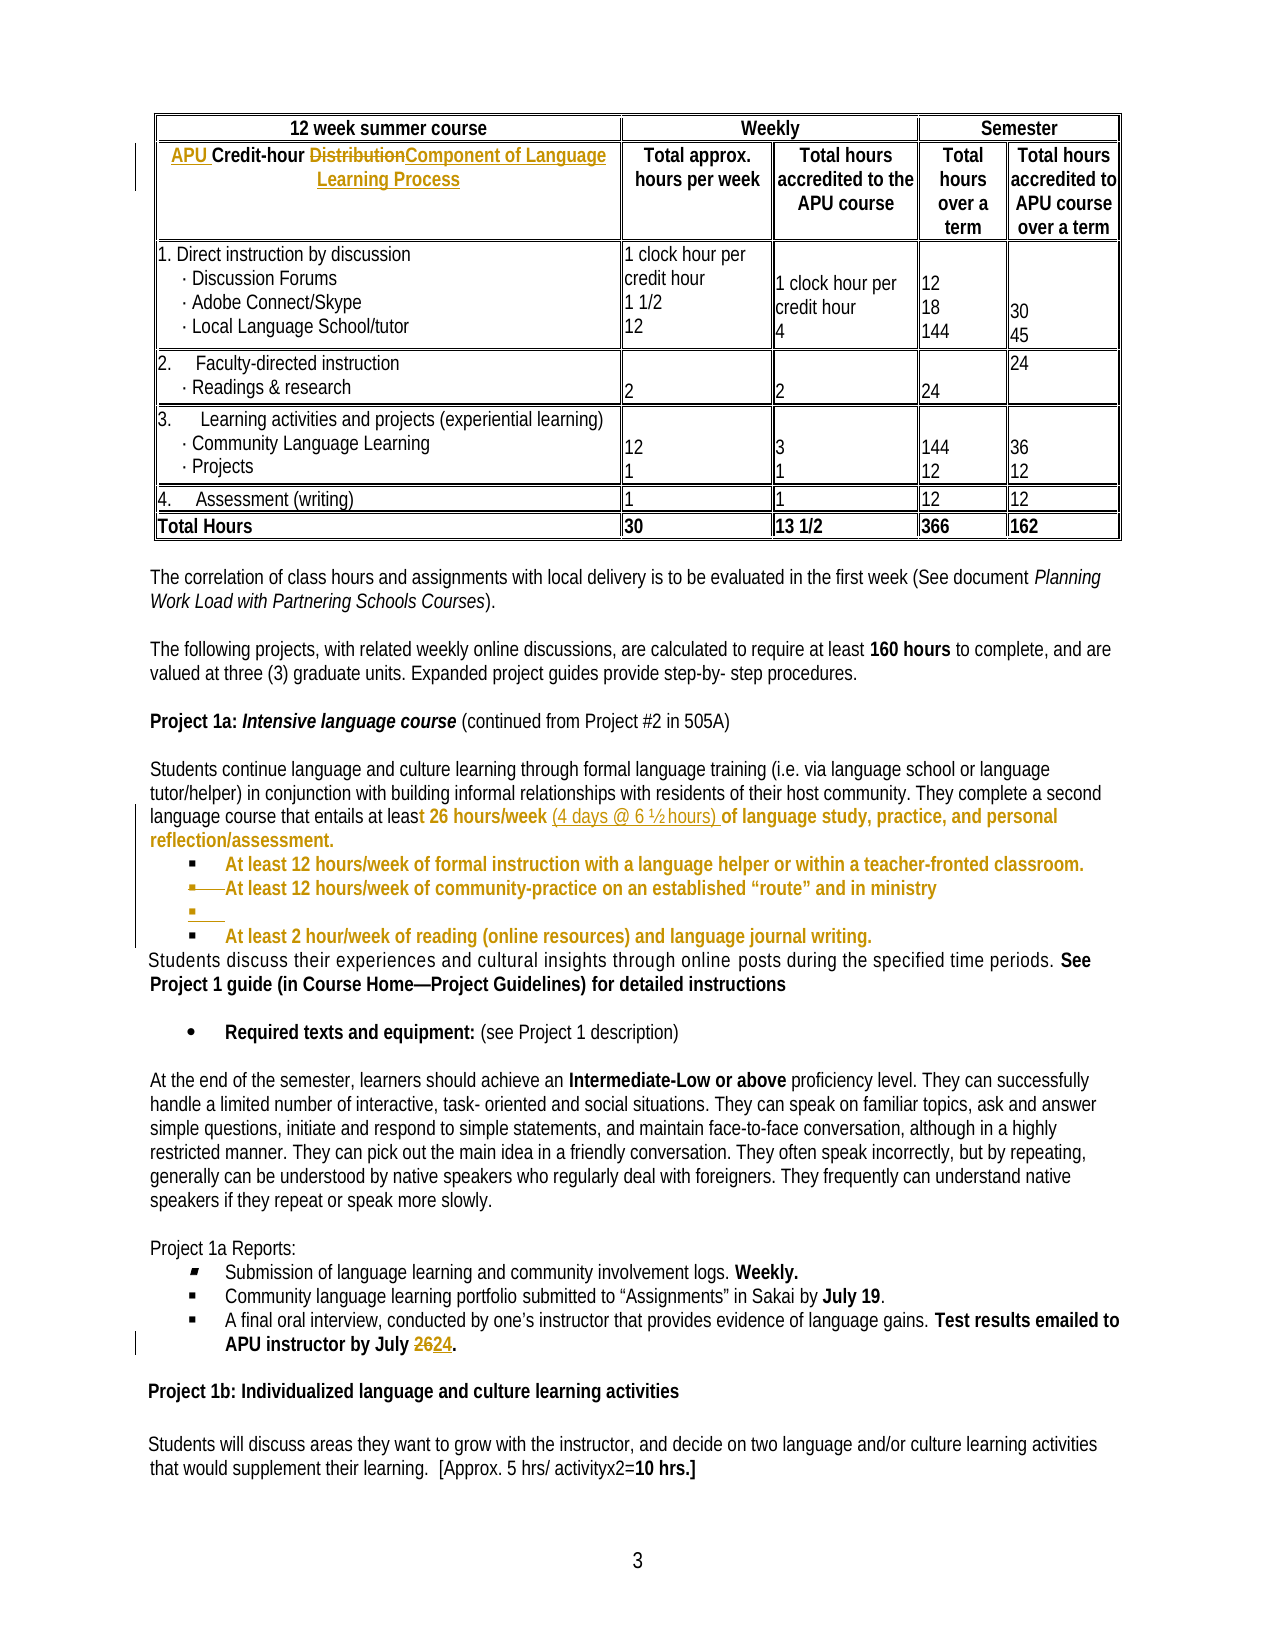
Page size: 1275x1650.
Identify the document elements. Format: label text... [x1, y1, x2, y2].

list Submission of language learning and community involvement logs. Weekly. [187, 1259, 1125, 1283]
table_cell Total hours over a term [920, 143, 1006, 239]
text The correlation of class hours and assignments with local delivery is to be evaluated in the first week (See document Planning Work Load with Partnering Schools Courses). [150, 565, 1125, 613]
table_cell 366 [919, 514, 1007, 538]
list Community language learning portfolio submitted to “Assignments” in Sakai by July 19. [187, 1283, 1125, 1307]
text Students discuss their experiences and cultural insights through online posts during the specified time periods. See Project 1 guide (in Course Home—Project Guidelines) for detailed instructions [148, 948, 1125, 996]
table_cell Total hours accredited to APU course over a term [1008, 140, 1120, 239]
table_header Semester [919, 116, 1118, 140]
table_cell 12 1 [623, 407, 771, 483]
table_cell 24 [920, 351, 1006, 403]
table_cell 13 1/2 [773, 514, 919, 538]
text The following projects, with related weekly online discussions, are calculated to require at least 160 hours to complete, and are valued at three (3) graduate units. Expanded project guides provide step-by- step procedures. [150, 637, 1125, 684]
table_cell 3 1 [775, 407, 917, 483]
text Students continue language and culture learning through formal language training (i.e. via language school or language tutor/helper) in conjunction with building informal relationships with residents of their host community. They complete a second language course that entails at least 26 hours/week of language study, practice, and personal reflection/assessment. [150, 756, 1125, 852]
table_cell 3. Learning activities and projects (experiential learning) · Community Language Learning · Projects [157, 403, 620, 483]
table_cell Total approx. hours per week [623, 143, 771, 239]
table_cell 1 clock hour per credit hour 4 [775, 242, 917, 347]
table_cell Credit-hour [155, 140, 622, 239]
list At least 2 hour/week of reading (online resources) and language journal writing. [187, 924, 1125, 948]
table_cell 12 [1009, 483, 1119, 510]
table_cell 4. Assessment (writing) [157, 483, 620, 510]
table_cell 1 clock hour per credit hour 1 1/2 12 [623, 242, 771, 347]
table_cell 12 [920, 487, 1006, 510]
text At the end of the semester, learners should achieve an Intermediate-Low or above proficiency level. They can successfully handle a limited number of interactive, task- oriented and social situations. They can speak on familiar topics, ask and answer simple questions, initiate and respond to simple statements, and maintain face-to-face conversation, although in a highly restricted manner. They can pick out the main idea in a friendly conversation. They often speak incorrectly, but by repeating, generally can be understood by native speakers who regularly deal with foreigners. They frequently can understand native speakers if they repeat or speak more slowly. [150, 1068, 1125, 1212]
list At least 12 hours/week of community-practice on an established “route” and in ministry [187, 876, 1125, 900]
table_cell Total hours accredited to the APU course [775, 143, 917, 239]
table_cell 1 [623, 487, 771, 510]
table_header 12 week summer course [157, 116, 622, 140]
text Students will discuss areas they want to grow with the instructor, and decide on two language and/or culture learning activities that would supplement their learning. [Approx. 5 hrs/ activityx2=10 hrs.] [148, 1432, 1125, 1480]
table_cell 30 45 [1008, 239, 1120, 347]
table_cell 162 [1008, 510, 1119, 538]
table_cell 36 12 [1009, 403, 1119, 483]
table_cell 1. Direct instruction by discussion · Discussion Forums · Adobe Connect/Skype · Local Language School/tutor [155, 239, 622, 347]
table_cell 24 [1009, 348, 1119, 403]
table_cell 30 [622, 510, 773, 538]
table_cell 12 18 144 [920, 242, 1006, 347]
text Project 1a: Intensive language course (continued from Project #2 in 505A) [150, 708, 1125, 732]
table_cell 1 [775, 487, 917, 510]
text Project 1a Reports: [150, 1236, 1125, 1259]
table_header Weekly [622, 116, 919, 140]
table_cell 2. Faculty-directed instruction · Readings & research [157, 348, 620, 403]
table_cell Total Hours [157, 510, 622, 538]
list Required texts and equipment: (see Project 1 description) [187, 1020, 1125, 1044]
list At least 12 hours/week of formal instruction with a language helper or within a teacher-fronted classroom. [187, 852, 1125, 876]
list A final oral interview, conducted by one’s instructor that provides evidence of language gains. Test results emailed to APU instructor by July . [187, 1307, 1125, 1355]
table_cell 144 12 [920, 407, 1006, 483]
table_cell 2 [623, 351, 771, 403]
text Project 1b: Individualized language and culture learning activities [148, 1379, 1125, 1403]
table_cell 2 [775, 351, 917, 403]
